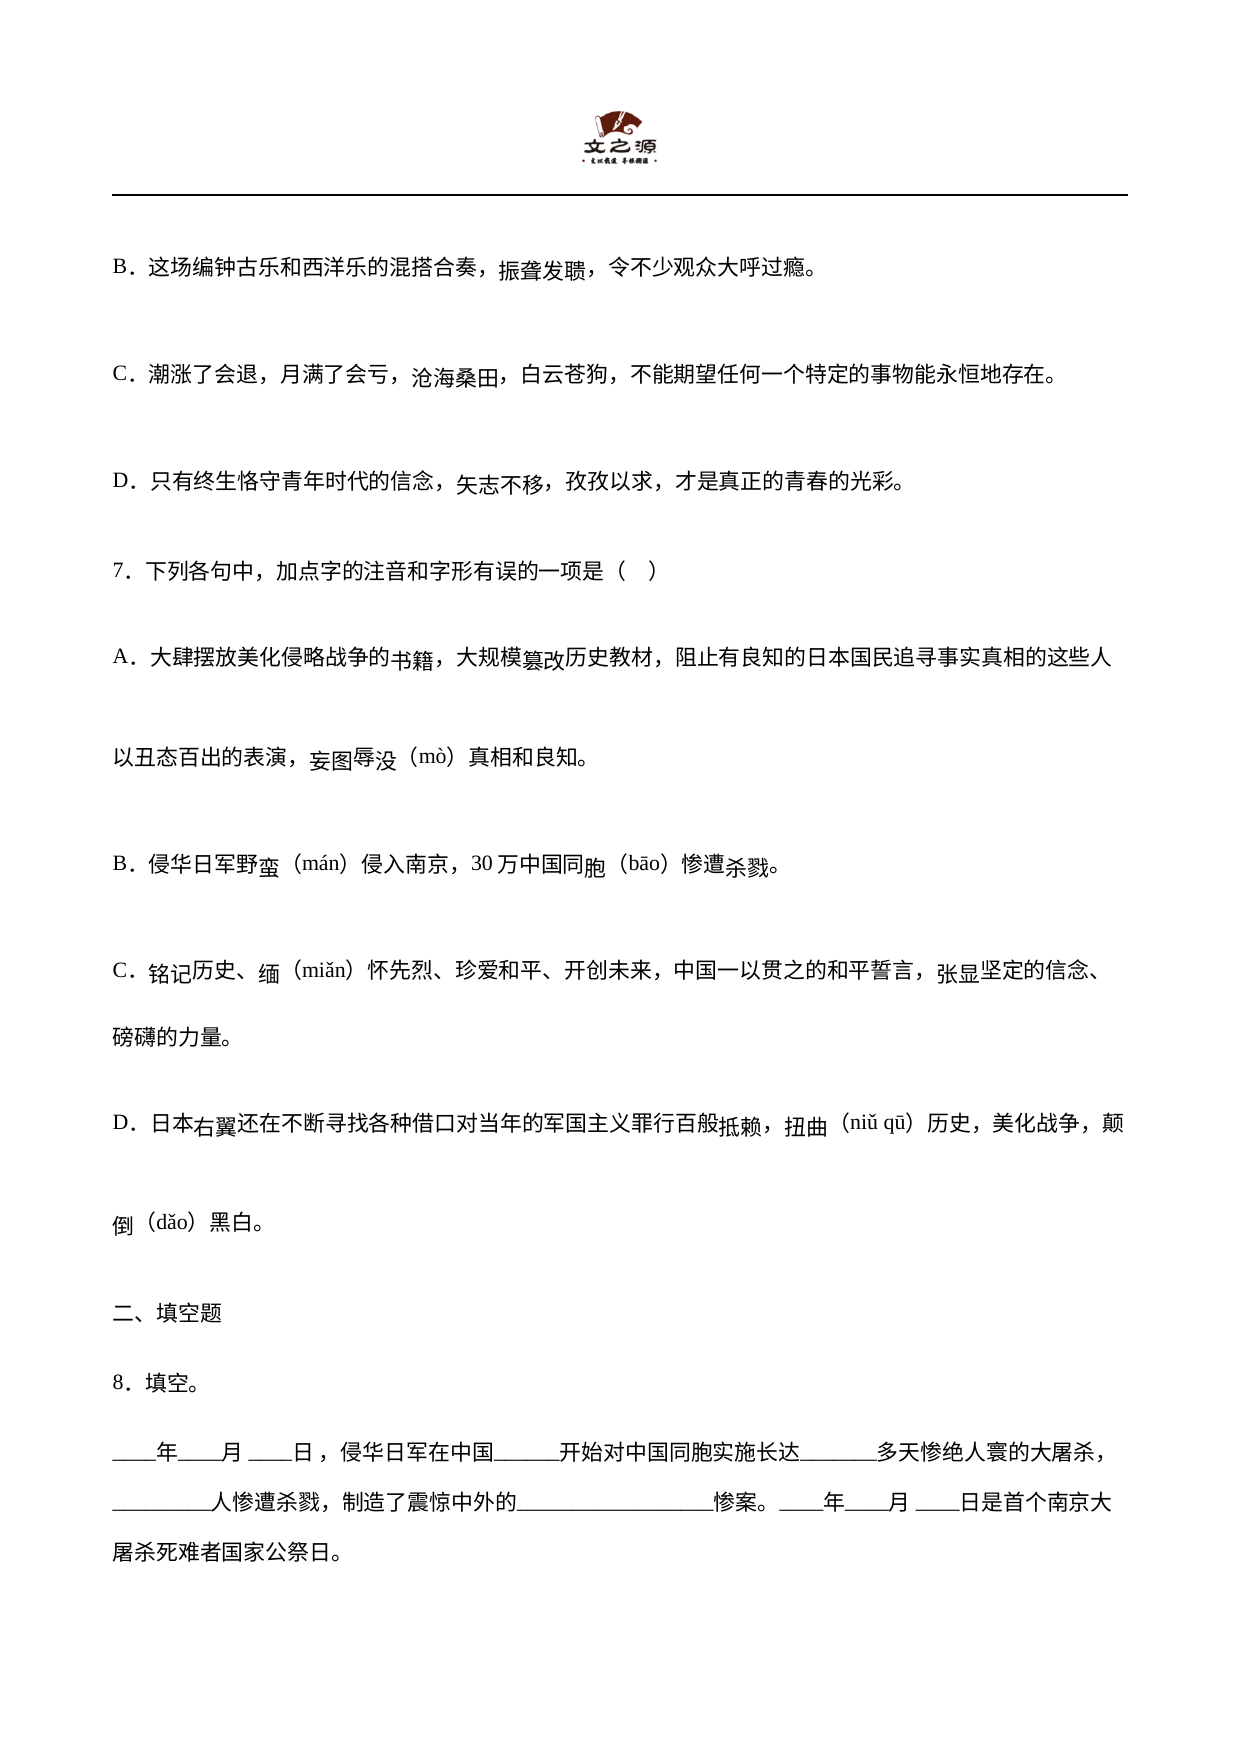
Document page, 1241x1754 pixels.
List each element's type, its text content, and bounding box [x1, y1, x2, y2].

text ____年____月 ____日 ，侵华日军在中国______开始对中国同胞实施长达_______多天惨绝人寰的大屠杀，_________人惨遭杀戮，制造了震惊中外的__________________惨案。____年____月 ____日是首个南京大屠杀死难者国家公祭日。 [112, 1434, 1128, 1567]
text 二、填空题 [112, 1295, 1128, 1328]
picture [543, 88, 698, 192]
text C．铭记历史、缅（miǎn）怀先烈、珍爱和平、开创未来，中国一以贯之的和平誓言，张显坚定的信念、磅礴的力量。 [112, 936, 1128, 1052]
text B．侵华日军野蛮（mán）侵入南京，30万中国同胞（bāo）惨遭杀戮。 [112, 829, 1128, 896]
text 7．下列各句中，加点字的注音和字形有误的一项是（ ） [112, 553, 1128, 586]
text A．大肆摆放美化侵略战争的书籍，大规模篡改历史教材，阻止有良知的日本国民追寻事实真相的这些人以丑态百出的表演，妄图辱没（mò）真相和良知。 [112, 623, 1128, 789]
text B．这场编钟古乐和西洋乐的混搭合奏，振聋发聩，令不少观众大呼过瘾。 [112, 233, 1128, 299]
text 8．填空。 [112, 1365, 1128, 1398]
text D．日本右翼还在不断寻找各种借口对当年的军国主义罪行百般抵赖，扭曲（niǔ qū）历史，美化战争，颠倒（dǎo）黑白。 [112, 1089, 1128, 1254]
text D．只有终生恪守青年时代的信念，矢志不移，孜孜以求，才是真正的青春的光彩。 [112, 446, 1128, 513]
text C．潮涨了会退，月满了会亏，沧海桑田，白云苍狗，不能期望任何一个特定的事物能永恒地存在。 [112, 339, 1128, 406]
